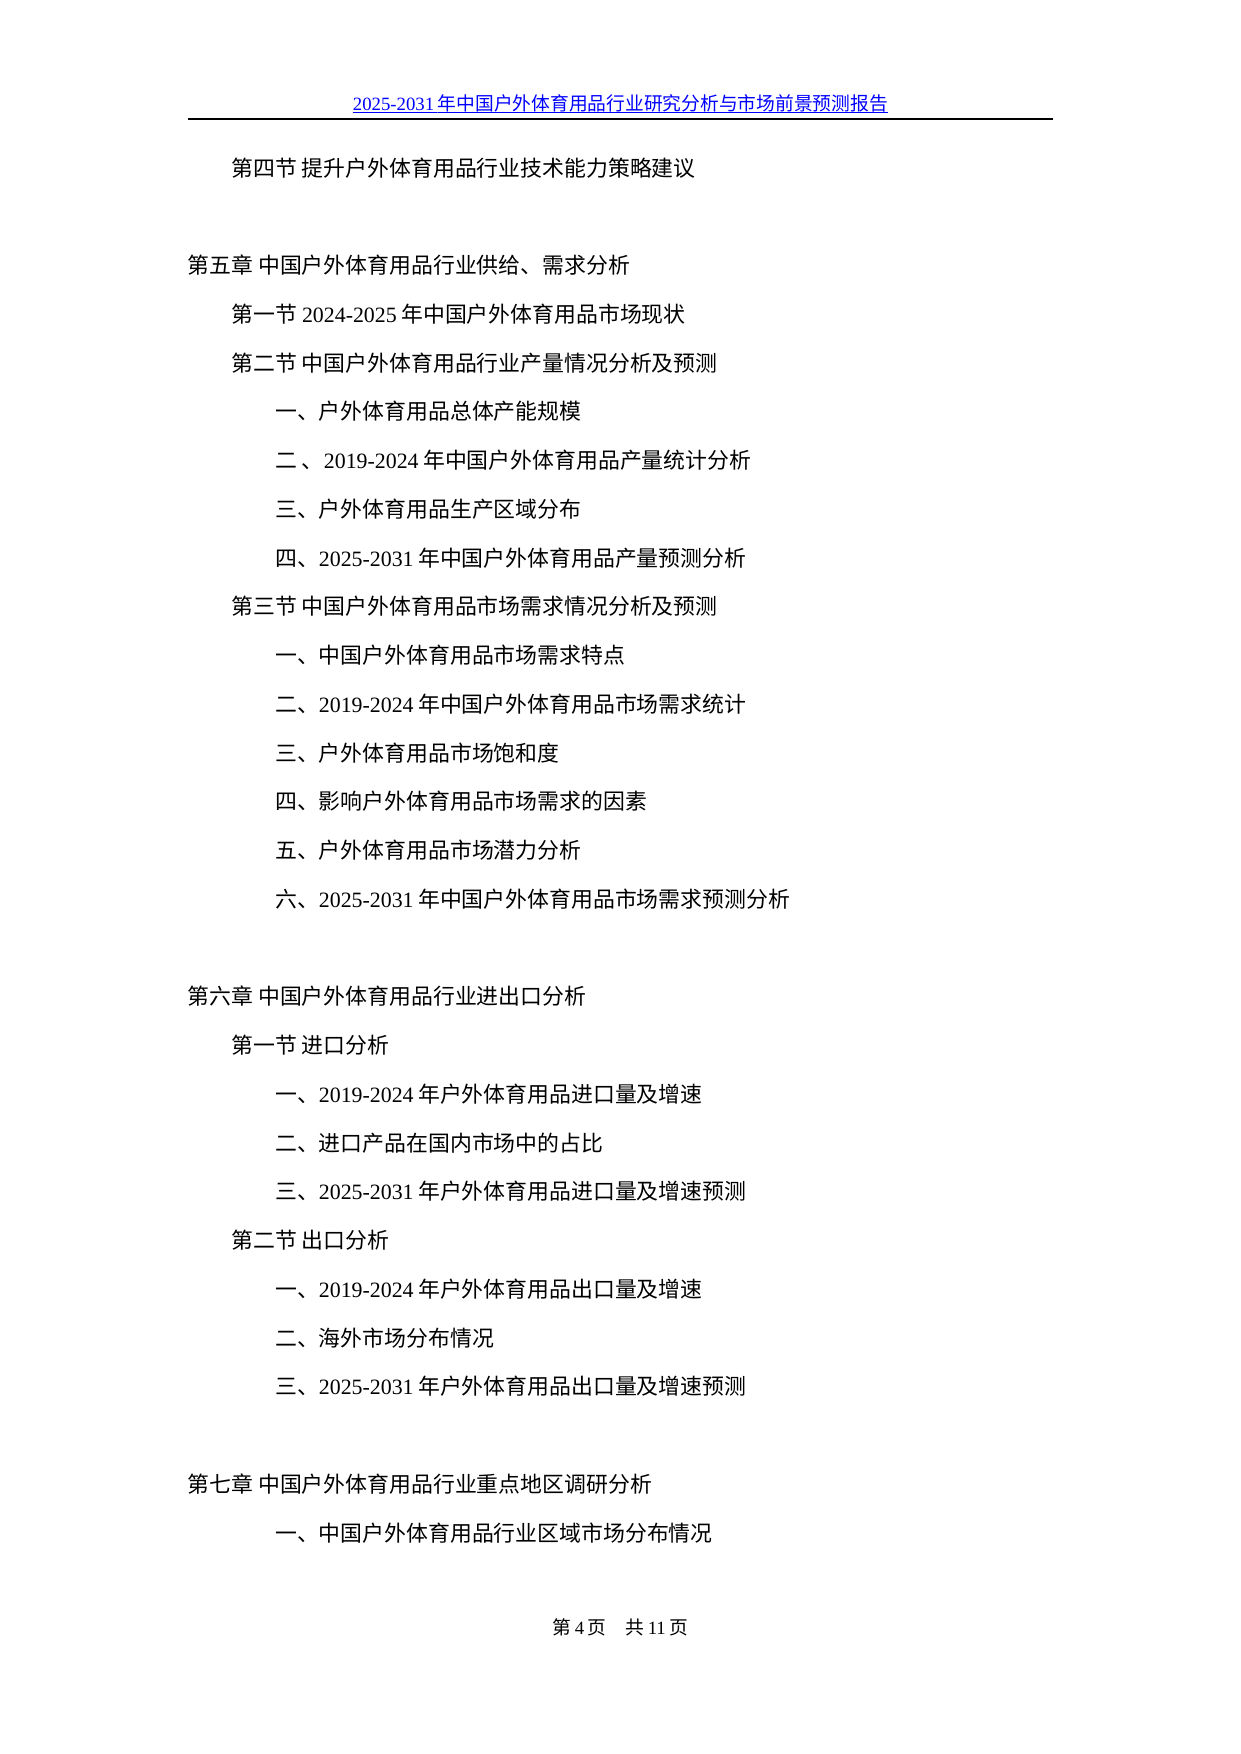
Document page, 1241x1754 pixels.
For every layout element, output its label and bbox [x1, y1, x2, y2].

text [187, 150, 1053, 1548]
